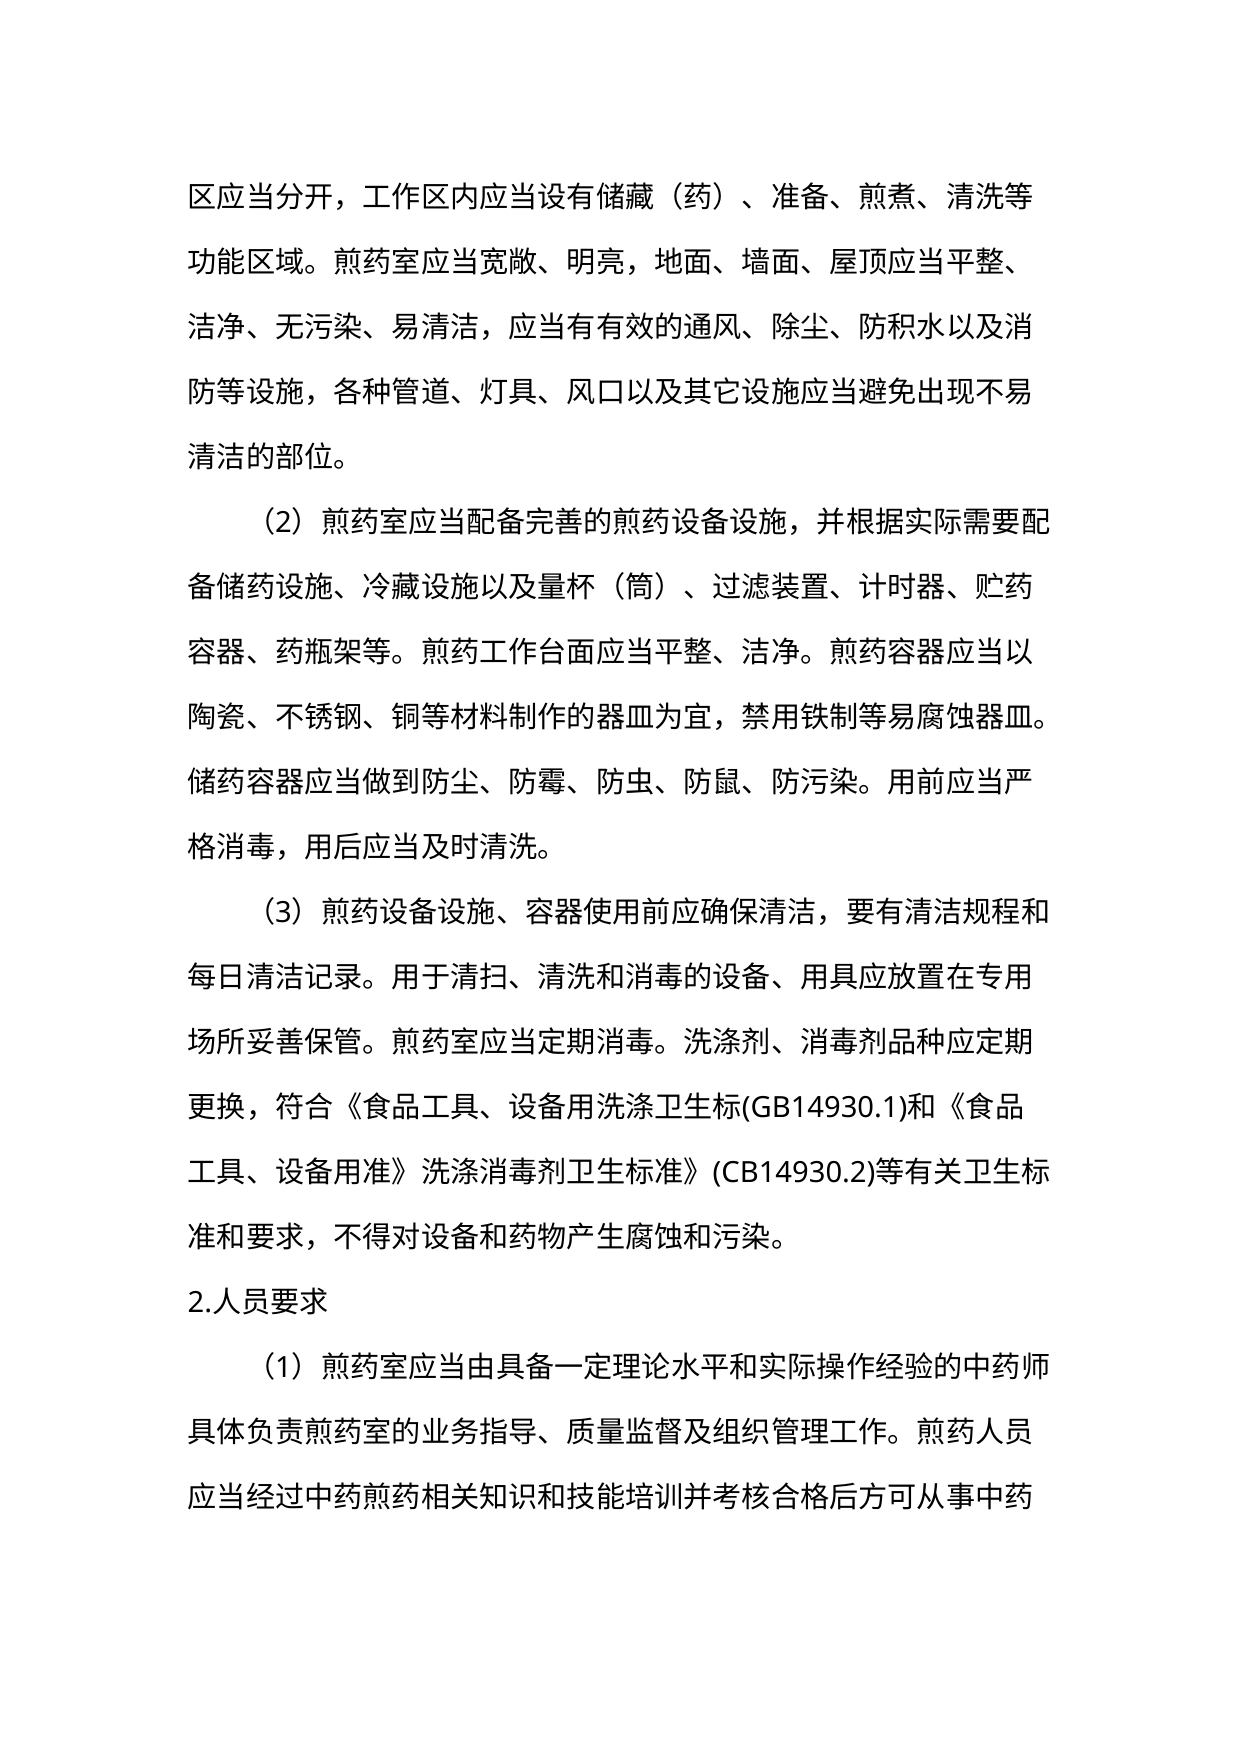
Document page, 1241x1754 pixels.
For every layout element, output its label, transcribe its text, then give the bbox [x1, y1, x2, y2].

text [187, 1332, 1053, 1527]
text 2.人员要求 [187, 1267, 1053, 1332]
text （2）煎药室应当配备完善的煎药设备设施，并根据实际需要配备储药设施、冷藏设施以及量杯（筒）、过滤装置、计时器、贮药容器、药瓶架等。煎药工作台面应当平整、洁净。煎药容器应当以陶瓷、不锈钢、铜等材料制作的器皿为宜，禁用铁制等易腐蚀器皿。储药容器应当做到防尘、防霉、防虫、防鼠、防污染。用前应当严格消毒，用后应当及时清洗。 [187, 487, 1053, 877]
text （3）煎药设备设施、容器使用前应确保清洁，要有清洁规程和每日清洁记录。用于清扫、清洗和消毒的设备、用具应放置在专用场所妥善保管。煎药室应当定期消毒。洗涤剂、消毒剂品种应定期更换，符合《食品工具、设备用洗涤卫生标(GB14930.1)和《食品工具、设备用准》洗涤消毒剂卫生标准》(CB14930.2)等有关卫生标准和要求，不得对设备和药物产生腐蚀和污染。 [187, 877, 1053, 1267]
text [187, 162, 1053, 487]
